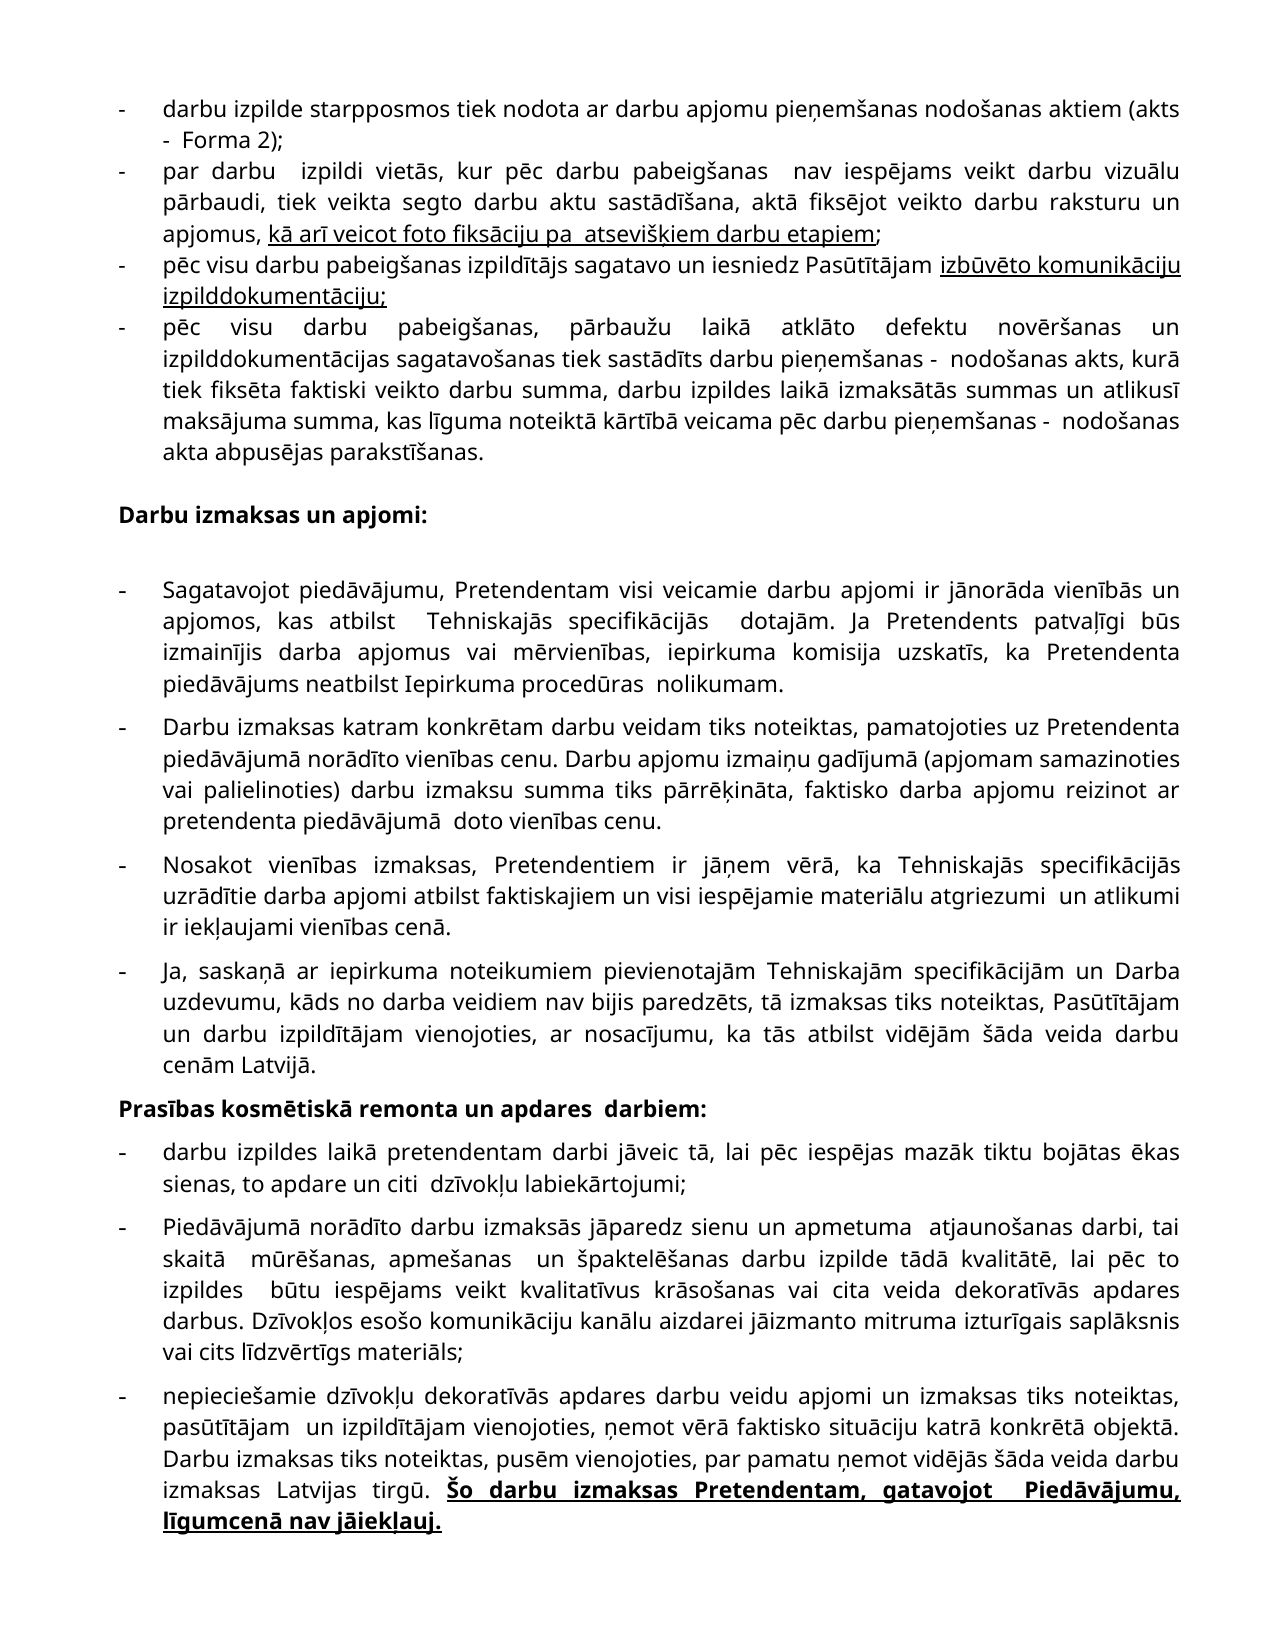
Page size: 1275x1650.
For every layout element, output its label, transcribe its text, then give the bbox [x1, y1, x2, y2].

text Darbu izmaksas un apjomi: [118, 499, 1181, 530]
list nepieciešamie dzīvokļu dekoratīvās apdares darbu veidu apjomi un izmaksas tiks noteiktas, pasūtītājam un izpildītājam vienojoties, ņemot vērā faktisko situāciju katrā konkrētā objektā. Darbu izmaksas tiks noteiktas, pusēm vienojoties, par pamatu ņemot vidējās šāda veida darbu izmaksas Latvijas tirgū. Šo darbu izmaksas Pretendentam, gatavojot Piedāvājumu, līgumcenā nav jāiekļauj. [118, 1380, 1181, 1536]
list darbu izpildes laikā pretendentam darbi jāveic tā, lai pēc iespējas mazāk tiktu bojātas ēkas sienas, to apdare un citi dzīvokļu labiekārtojumi; [118, 1136, 1181, 1199]
list Darbu izmaksas katram konkrētam darbu veidam tiks noteiktas, pamatojoties uz Pretendenta piedāvājumā norādīto vienības cenu. Darbu apjomu izmaiņu gadījumā (apjomam samazinoties vai palielinoties) darbu izmaksu summa tiks pārrēķināta, faktisko darba apjomu reizinot ar pretendenta piedāvājumā doto vienības cenu. [118, 711, 1181, 836]
list darbu izpilde starpposmos tiek nodota ar darbu apjomu pieņemšanas nodošanas aktiem (akts - Forma 2); [118, 92, 1181, 155]
list Nosakot vienības izmaksas, Pretendentiem ir jāņem vērā, ka Tehniskajās specifikācijās uzrādītie darba apjomi atbilst faktiskajiem un visi iespējamie materiālu atgriezumi un atlikumi ir iekļaujami vienības cenā. [118, 849, 1181, 942]
list Ja, saskaņā ar iepirkuma noteikumiem pievienotajām Tehniskajām specifikācijām un Darba uzdevumu, kāds no darba veidiem nav bijis paredzēts, tā izmaksas tiks noteiktas, Pasūtītājam un darbu izpildītājam vienojoties, ar nosacījumu, ka tās atbilst vidējām šāda veida darbu cenām Latvijā. [118, 955, 1181, 1080]
list pēc visu darbu pabeigšanas, pārbaužu laikā atklāto defektu novēršanas un izpilddokumentācijas sagatavošanas tiek sastādīts darbu pieņemšanas - nodošanas akts, kurā tiek fiksēta faktiski veikto darbu summa, darbu izpildes laikā izmaksātās summas un atlikusī maksājuma summa, kas līguma noteiktā kārtībā veicama pēc darbu pieņemšanas - nodošanas akta abpusējas parakstīšanas. [118, 311, 1181, 467]
list Piedāvājumā norādīto darbu izmaksās jāparedz sienu un apmetuma atjaunošanas darbi, tai skaitā mūrēšanas, apmešanas un špaktelēšanas darbu izpilde tādā kvalitātē, lai pēc to izpildes būtu iespējams veikt kvalitatīvus krāsošanas vai cita veida dekoratīvās apdares darbus. Dzīvokļos esošo komunikāciju kanālu aizdarei jāizmanto mitruma izturīgais saplāksnis vai cits līdzvērtīgs materiāls; [118, 1211, 1181, 1367]
list pēc visu darbu pabeigšanas izpildītājs sagatavo un iesniedz Pasūtītājam izbūvēto komunikāciju izpilddokumentāciju; [118, 249, 1181, 311]
text Prasības kosmētiskā remonta un apdares darbiem: [118, 1092, 1181, 1124]
list par darbu izpildi vietās, kur pēc darbu pabeigšanas nav iespējams veikt darbu vizuālu pārbaudi, tiek veikta segto darbu aktu sastādīšana, aktā fiksējot veikto darbu raksturu un apjomus, kā arī veicot foto fiksāciju pa atsevišķiem darbu etapiem; [118, 155, 1181, 249]
list Sagatavojot piedāvājumu, Pretendentam visi veicamie darbu apjomi ir jānorāda vienībās un apjomos, kas atbilst Tehniskajās specifikācijās dotajām. Ja Pretendents patvaļīgi būs izmainījis darba apjomus vai mērvienības, iepirkuma komisija uzskatīs, ka Pretendenta piedāvājums neatbilst Iepirkuma procedūras nolikumam. [118, 574, 1181, 699]
